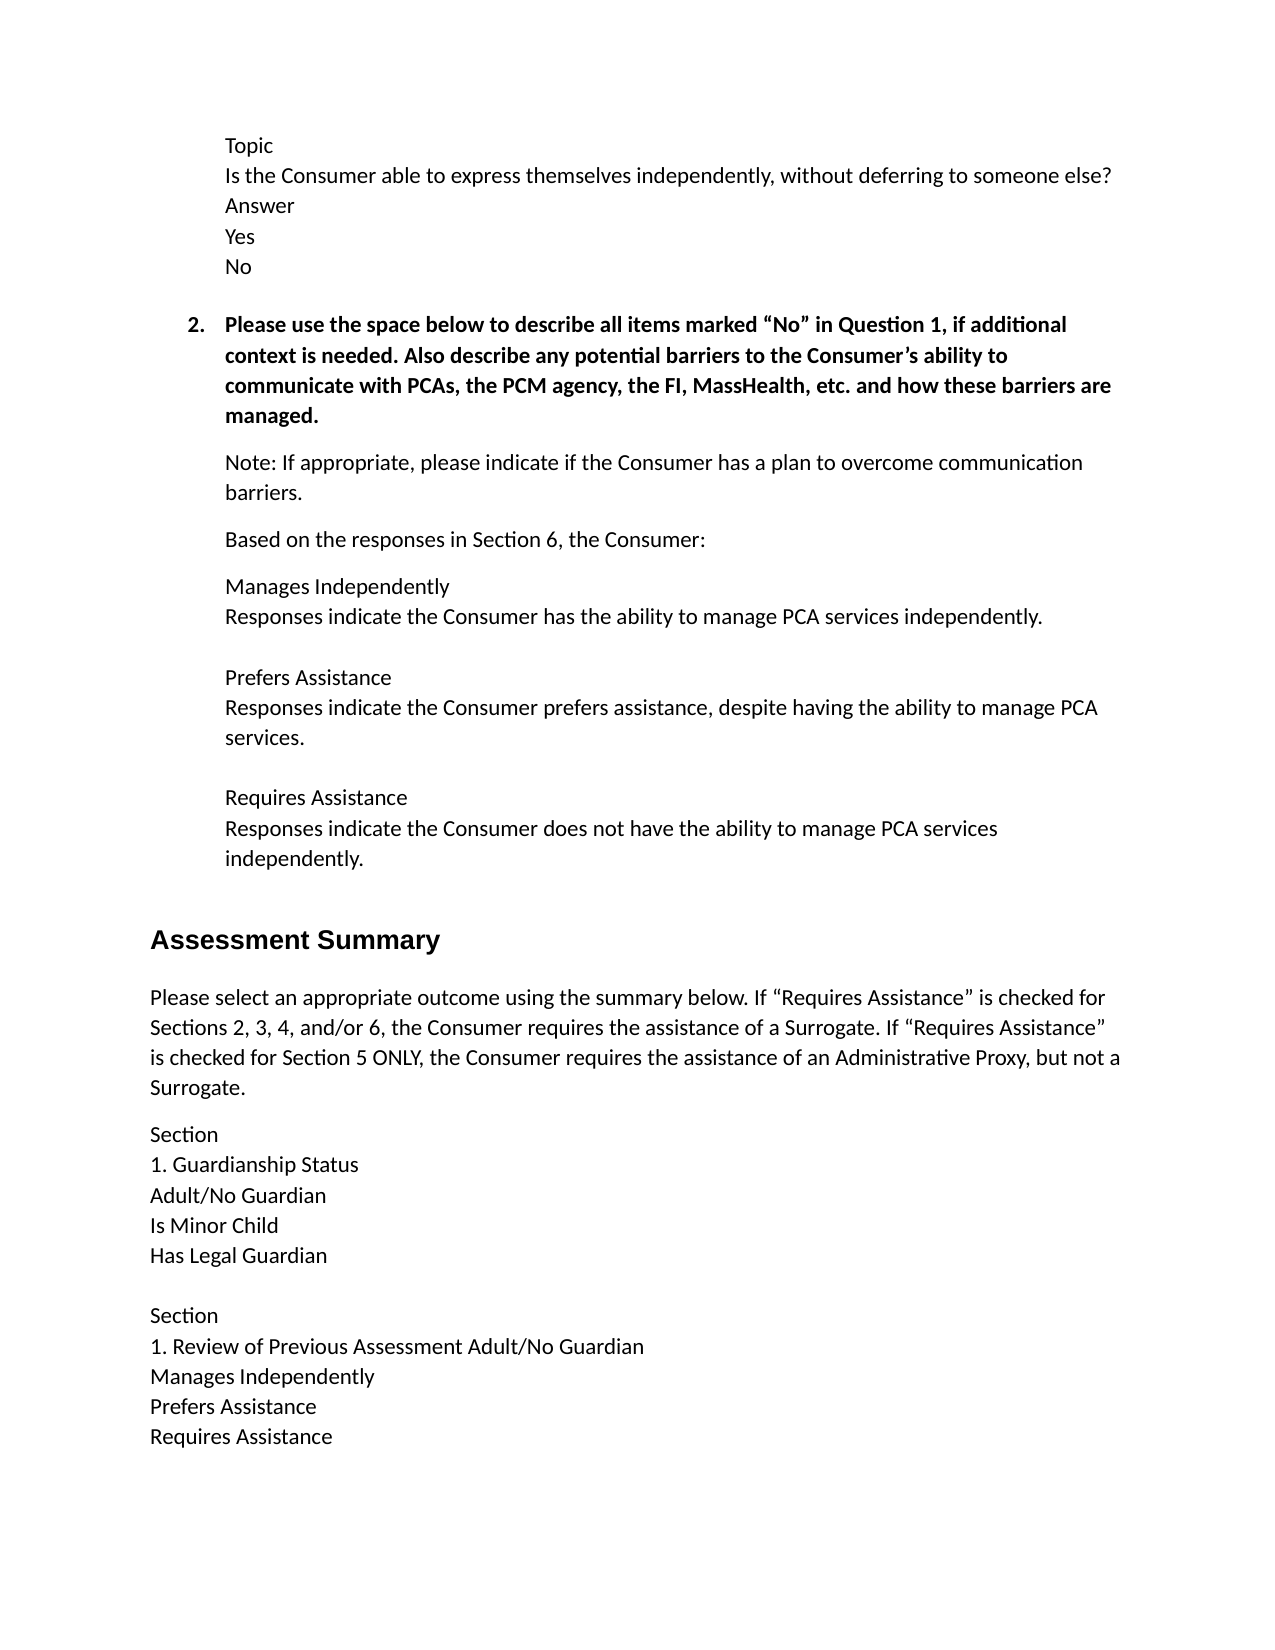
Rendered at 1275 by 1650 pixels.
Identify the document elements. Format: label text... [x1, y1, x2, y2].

text Prefers Assistance [150, 1392, 1125, 1420]
list Is the Consumer able to express themselves independently, without deferring to someone else? [225, 161, 1125, 189]
list Based on the responses in Section 6, the Consumer: [225, 525, 1125, 553]
text 1. Guardianship Status [150, 1151, 1125, 1178]
list Topic [225, 131, 1125, 159]
list No [225, 252, 1125, 280]
text Has Legal Guardian [150, 1241, 1125, 1269]
text Adult/No Guardian [150, 1181, 1125, 1209]
text Section [150, 1120, 1125, 1148]
list Responses indicate the Consumer does not have the ability to manage PCA services independently. [225, 814, 1125, 872]
list Prefers Assistance [225, 663, 1125, 691]
text 1. Review of Previous Assessment Adult/No Guardian [150, 1332, 1125, 1360]
list Manages Independently [225, 572, 1125, 600]
list Yes [225, 222, 1125, 250]
text Section [150, 1302, 1125, 1329]
list Note: If appropriate, please indicate if the Consumer has a plan to overcome communication barriers. [225, 448, 1125, 506]
text Please select an appropriate outcome using the summary below. If “Requires Assistance” is checked for Sections 2, 3, 4, and/or 6, the Consumer requires the assistance of a Surrogate. If “Requires Assistance” is checked for Section 5 ONLY, the Consumer requires the assistance of an Administrative Proxy, but not a Surrogate. [150, 983, 1125, 1101]
list Responses indicate the Consumer has the ability to manage PCA services independently. [225, 602, 1125, 630]
list Responses indicate the Consumer prefers assistance, despite having the ability to manage PCA services. [225, 693, 1125, 751]
text Requires Assistance [150, 1422, 1125, 1450]
list Requires Assistance [225, 783, 1125, 811]
text Is Minor Child [150, 1211, 1125, 1239]
subtitle Assessment Summary [150, 924, 1125, 955]
list Answer [225, 192, 1125, 220]
list Please use the space below to describe all items marked “No” in Question 1, if additional context is needed. Also describe any potential barriers to the Consumer’s ability to communicate with PCAs, the PCM agency, the FI, MassHealth, etc. and how these barriers are managed. [187, 311, 1125, 429]
text Manages Independently [150, 1362, 1125, 1390]
